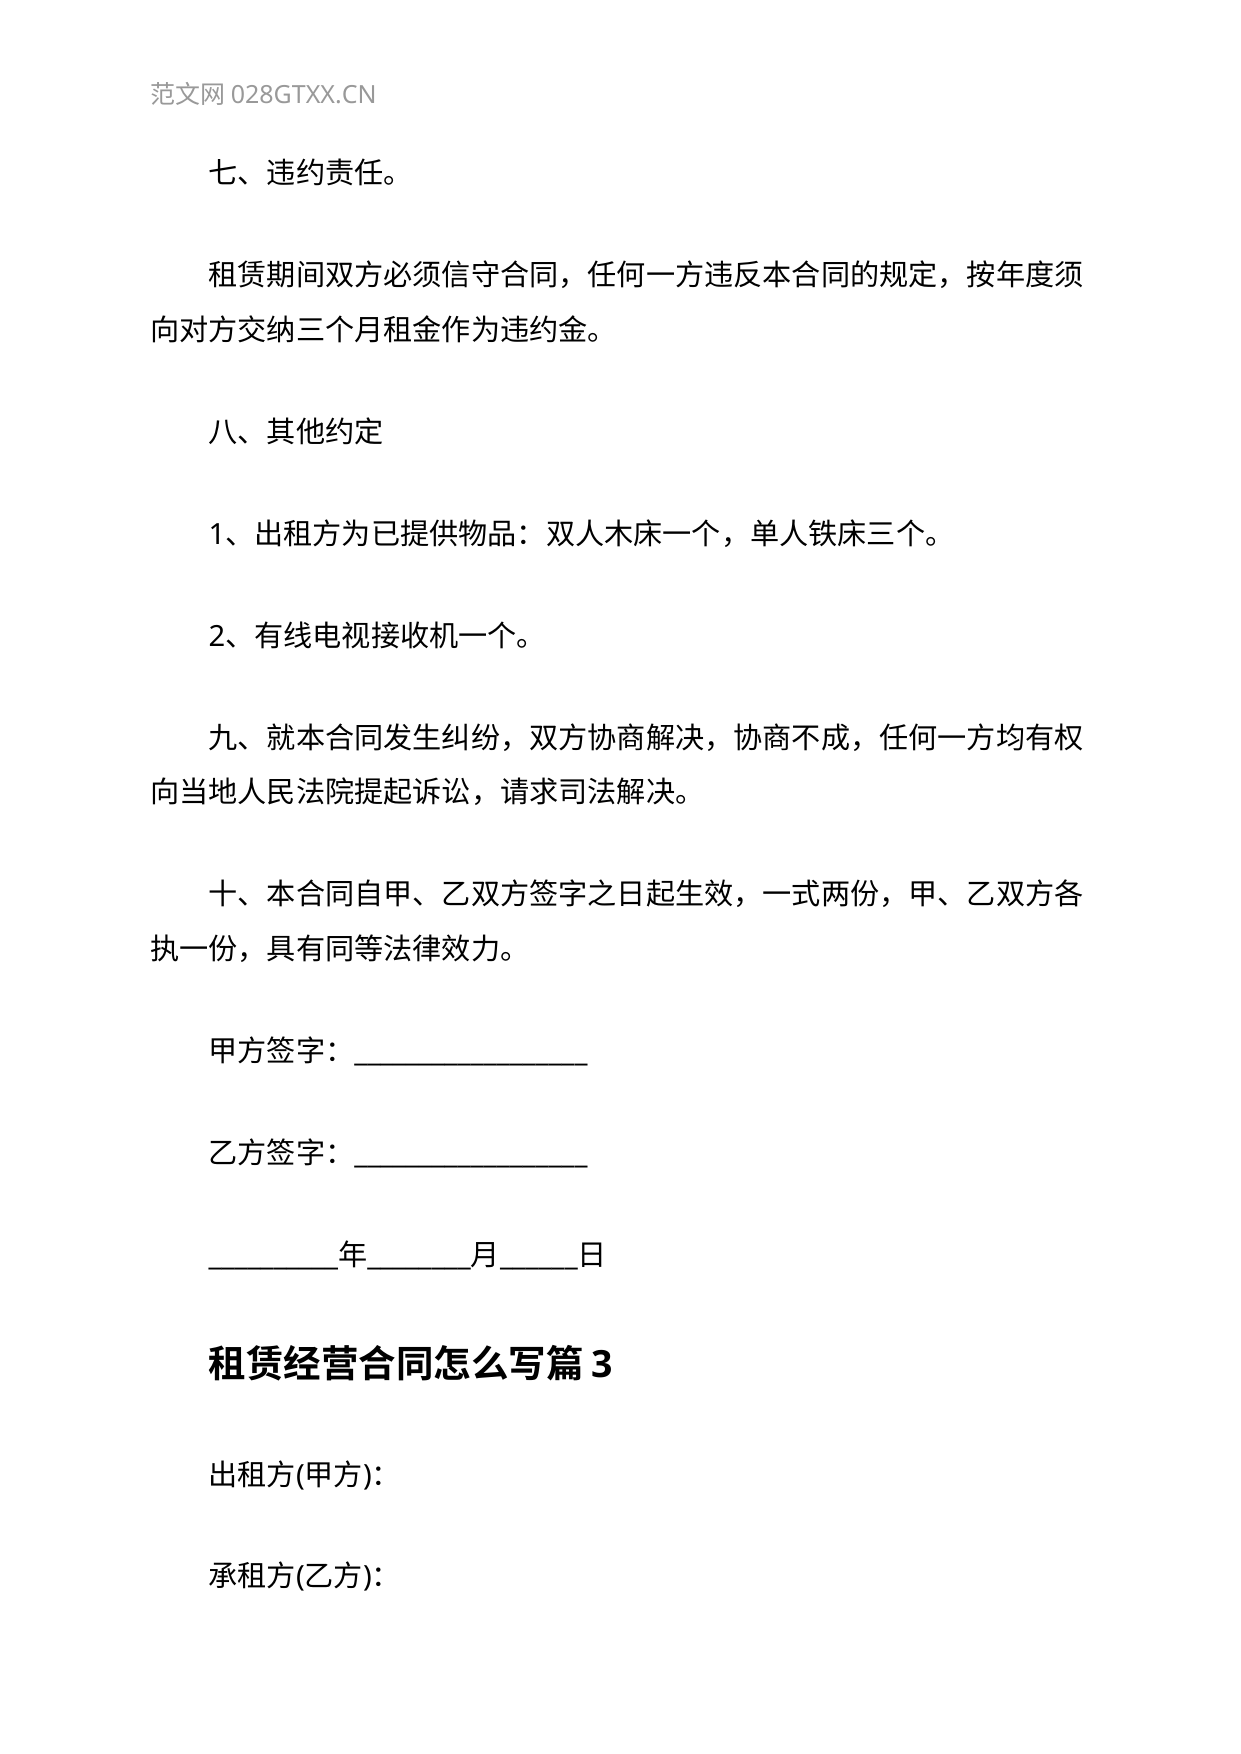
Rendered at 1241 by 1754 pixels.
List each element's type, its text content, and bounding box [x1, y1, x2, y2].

text 甲方签字：__________________ [150, 1027, 1090, 1070]
text 十、本合同自甲、乙双方签字之日起生效，一式两份，甲、乙双方各执一份，具有同等法律效力。 [150, 871, 1090, 968]
text 七、违约责任。 [150, 150, 1090, 192]
text 八、其他约定 [150, 408, 1090, 451]
text 出租方(甲方)： [150, 1451, 1090, 1493]
text 租赁经营合同怎么写篇3 [150, 1333, 1090, 1388]
text 2、有线电视接收机一个。 [150, 612, 1090, 654]
text __________年________月______日 [150, 1231, 1090, 1274]
text 承租方(乙方)： [150, 1553, 1090, 1595]
text 租赁期间双方必须信守合同，任何一方违反本合同的规定，按年度须向对方交纳三个月租金作为违约金。 [150, 252, 1090, 349]
text 九、就本合同发生纠纷，双方协商解决，协商不成，任何一方均有权向当地人民法院提起诉讼，请求司法解决。 [150, 714, 1090, 811]
text 乙方签字：__________________ [150, 1129, 1090, 1172]
text 1、出租方为已提供物品：双人木床一个，单人铁床三个。 [150, 510, 1090, 553]
